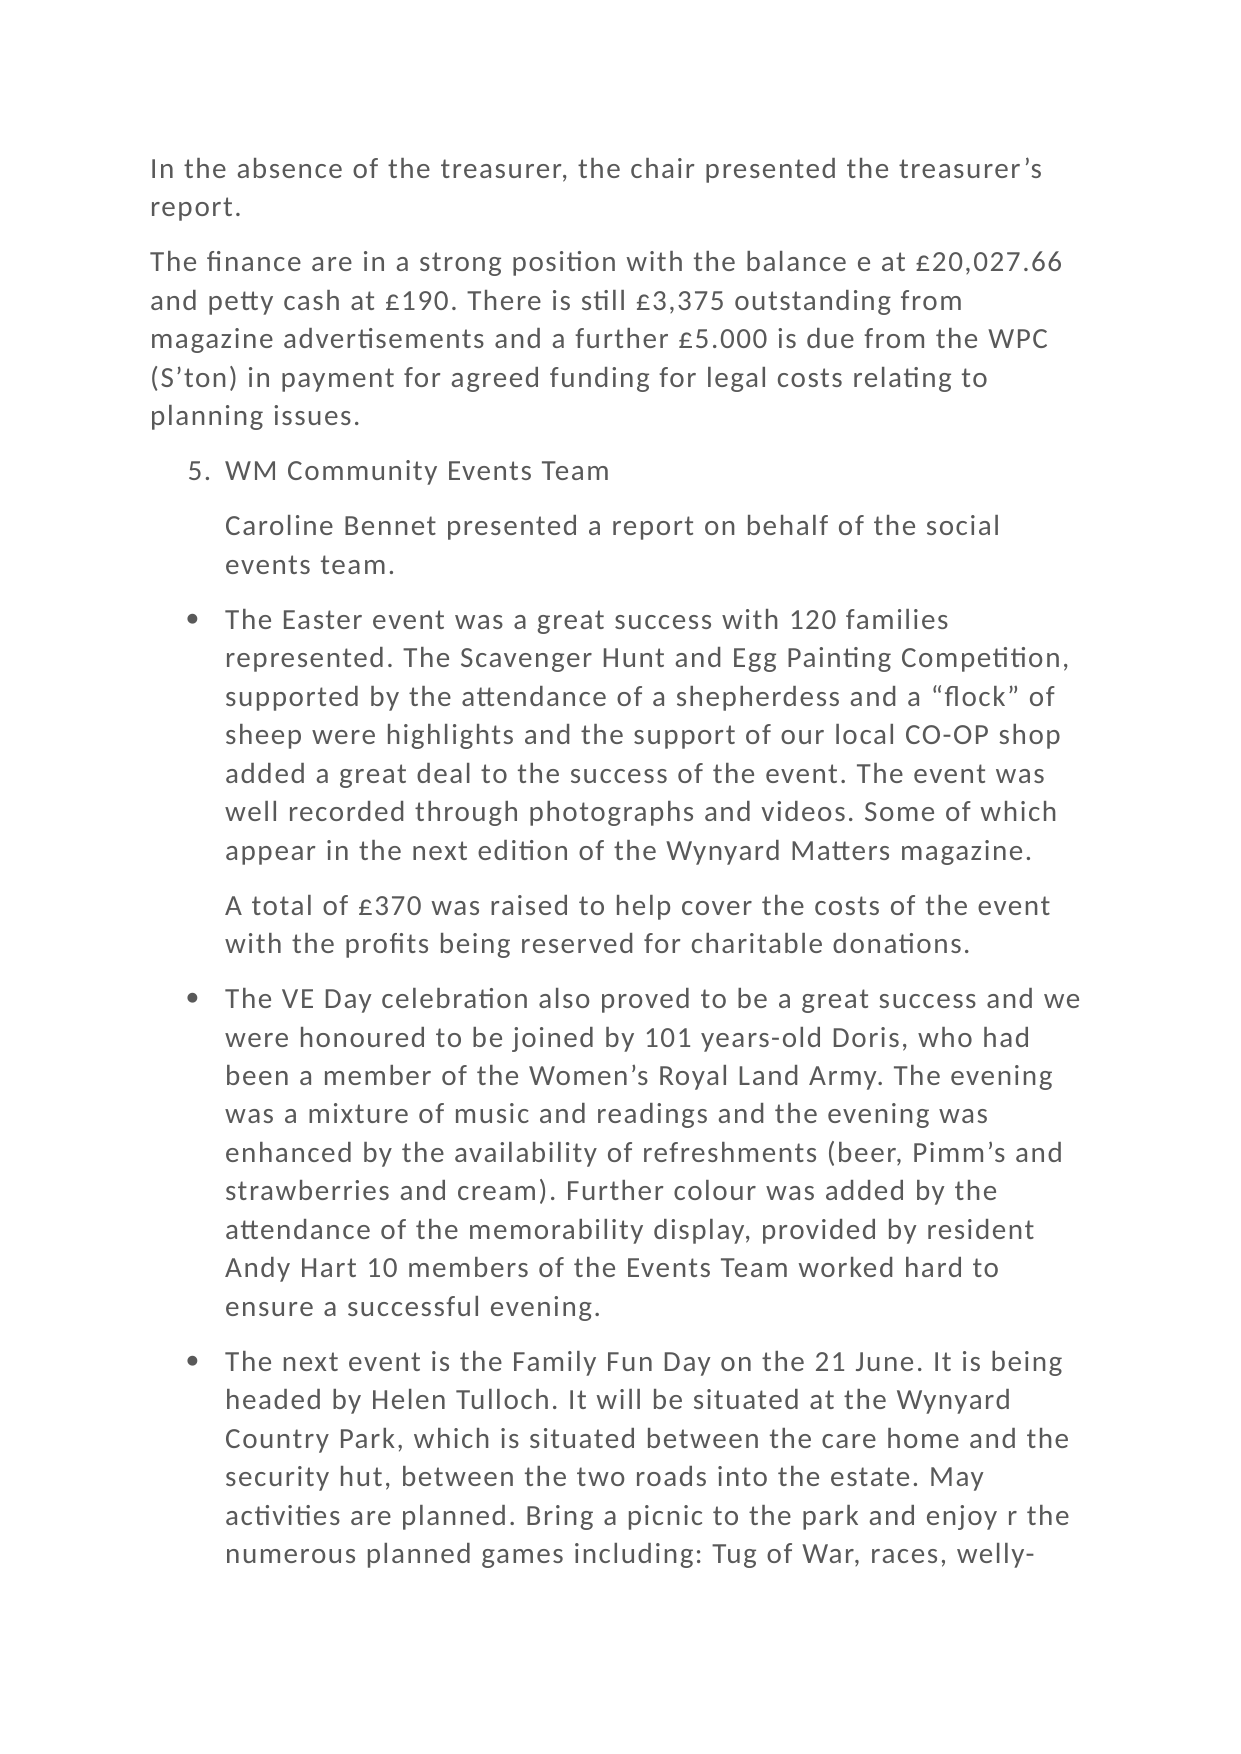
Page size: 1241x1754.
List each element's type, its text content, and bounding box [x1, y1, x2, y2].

subtitle WM Community Events Team [187, 452, 1090, 488]
subtitle In the absence of the treasurer, the chair presented the treasurer’s report. [150, 150, 1090, 224]
subtitle The VE Day celebration also proved to be a great success and we were honoured to be joined by 101 years-old Doris, who had been a member of the Women’s Royal Land Army. The evening was a mixture of music and readings and the evening was enhanced by the availability of refreshments (beer, Pimm’s and strawberries and cream). Further colour was added by the attendance of the memorability display, provided by resident Andy Hart 10 members of the Events Team worked hard to ensure a successful evening. [187, 980, 1090, 1323]
subtitle Caroline Bennet presented a report on behalf of the social events team. [225, 507, 1090, 582]
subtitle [187, 1343, 1090, 1571]
subtitle The Easter event was a great success with 120 families represented. The Scavenger Hunt and Egg Painting Competition, supported by the attendance of a shepherdess and a “flock” of sheep were highlights and the support of our local CO-OP shop added a great deal to the success of the event. The event was well recorded through photographs and videos. Some of which appear in the next edition of the Wynyard Matters magazine. [187, 601, 1090, 867]
subtitle A total of £370 was raised to help cover the costs of the event with the profits being reserved for charitable donations. [225, 887, 1090, 961]
subtitle The finance are in a strong position with the balance e at £20,027.66 and petty cash at £190. There is still £3,375 outstanding from magazine advertisements and a further £5.000 is due from the WPC (S’ton) in payment for agreed funding for legal costs relating to planning issues. [150, 243, 1090, 433]
